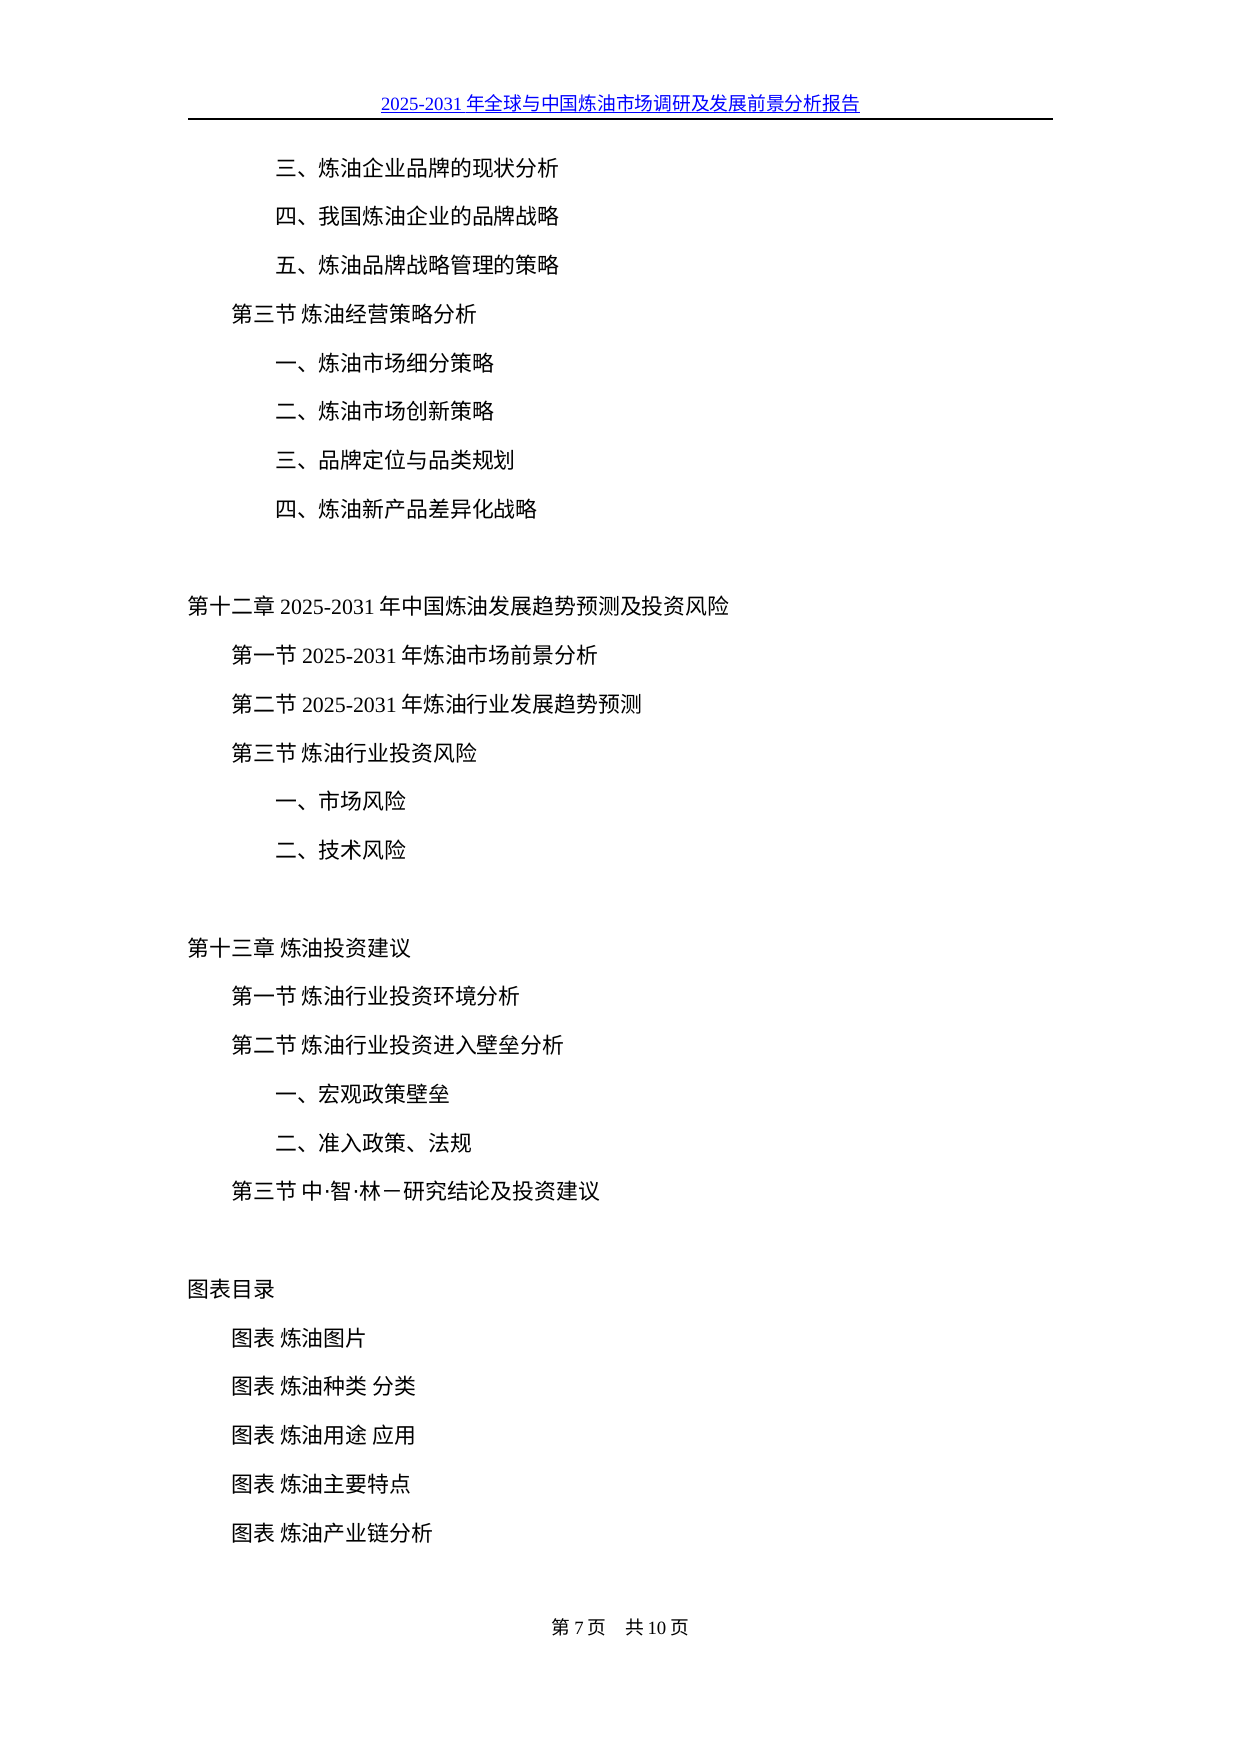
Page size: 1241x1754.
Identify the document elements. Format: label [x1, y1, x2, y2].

text [187, 150, 1053, 1548]
